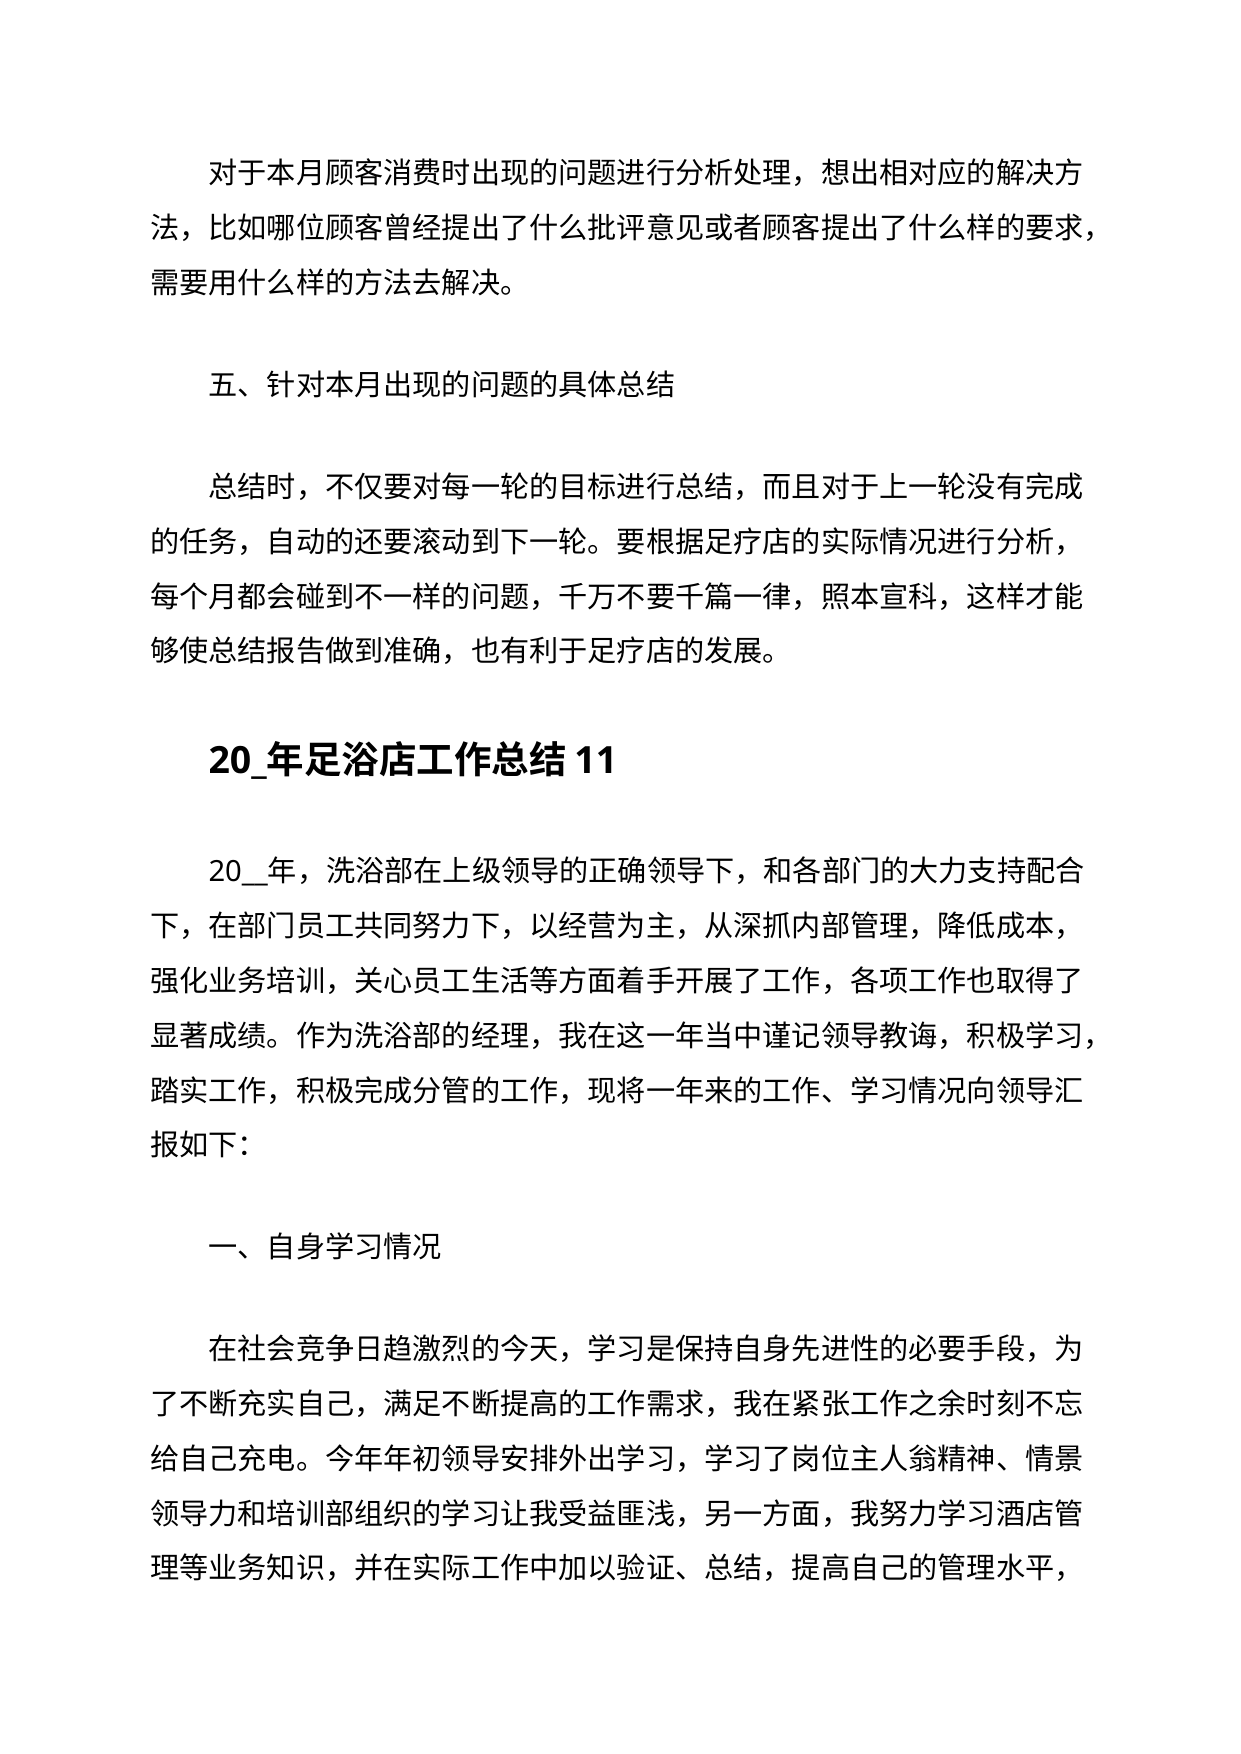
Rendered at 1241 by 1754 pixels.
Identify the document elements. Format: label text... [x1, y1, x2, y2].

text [150, 1326, 1090, 1587]
text 20__年，洗浴部在上级领导的正确领导下，和各部门的大力支持配合下，在部门员工共同努力下，以经营为主，从深抓内部管理，降低成本，强化业务培训，关心员工生活等方面着手开展了工作，各项工作也取得了显著成绩。作为洗浴部的经理，我在这一年当中谨记领导教诲，积极学习，踏实工作，积极完成分管的工作，现将一年来的工作、学习情况向领导汇报如下： [150, 847, 1090, 1164]
text 一、自身学习情况 [150, 1224, 1090, 1266]
text 总结时，不仅要对每一轮的目标进行总结，而且对于上一轮没有完成的任务，自动的还要滚动到下一轮。要根据足疗店的实际情况进行分析，每个月都会碰到不一样的问题，千万不要千篇一律，照本宣科，这样才能够使总结报告做到准确，也有利于足疗店的发展。 [150, 463, 1090, 670]
text 五、针对本月出现的问题的具体总结 [150, 362, 1090, 404]
text 对于本月顾客消费时出现的问题进行分析处理，想出相对应的解决方法，比如哪位顾客曾经提出了什么批评意见或者顾客提出了什么样的要求，需要用什么样的方法去解决。 [150, 150, 1090, 302]
text 20_年足浴店工作总结11 [150, 730, 1090, 784]
